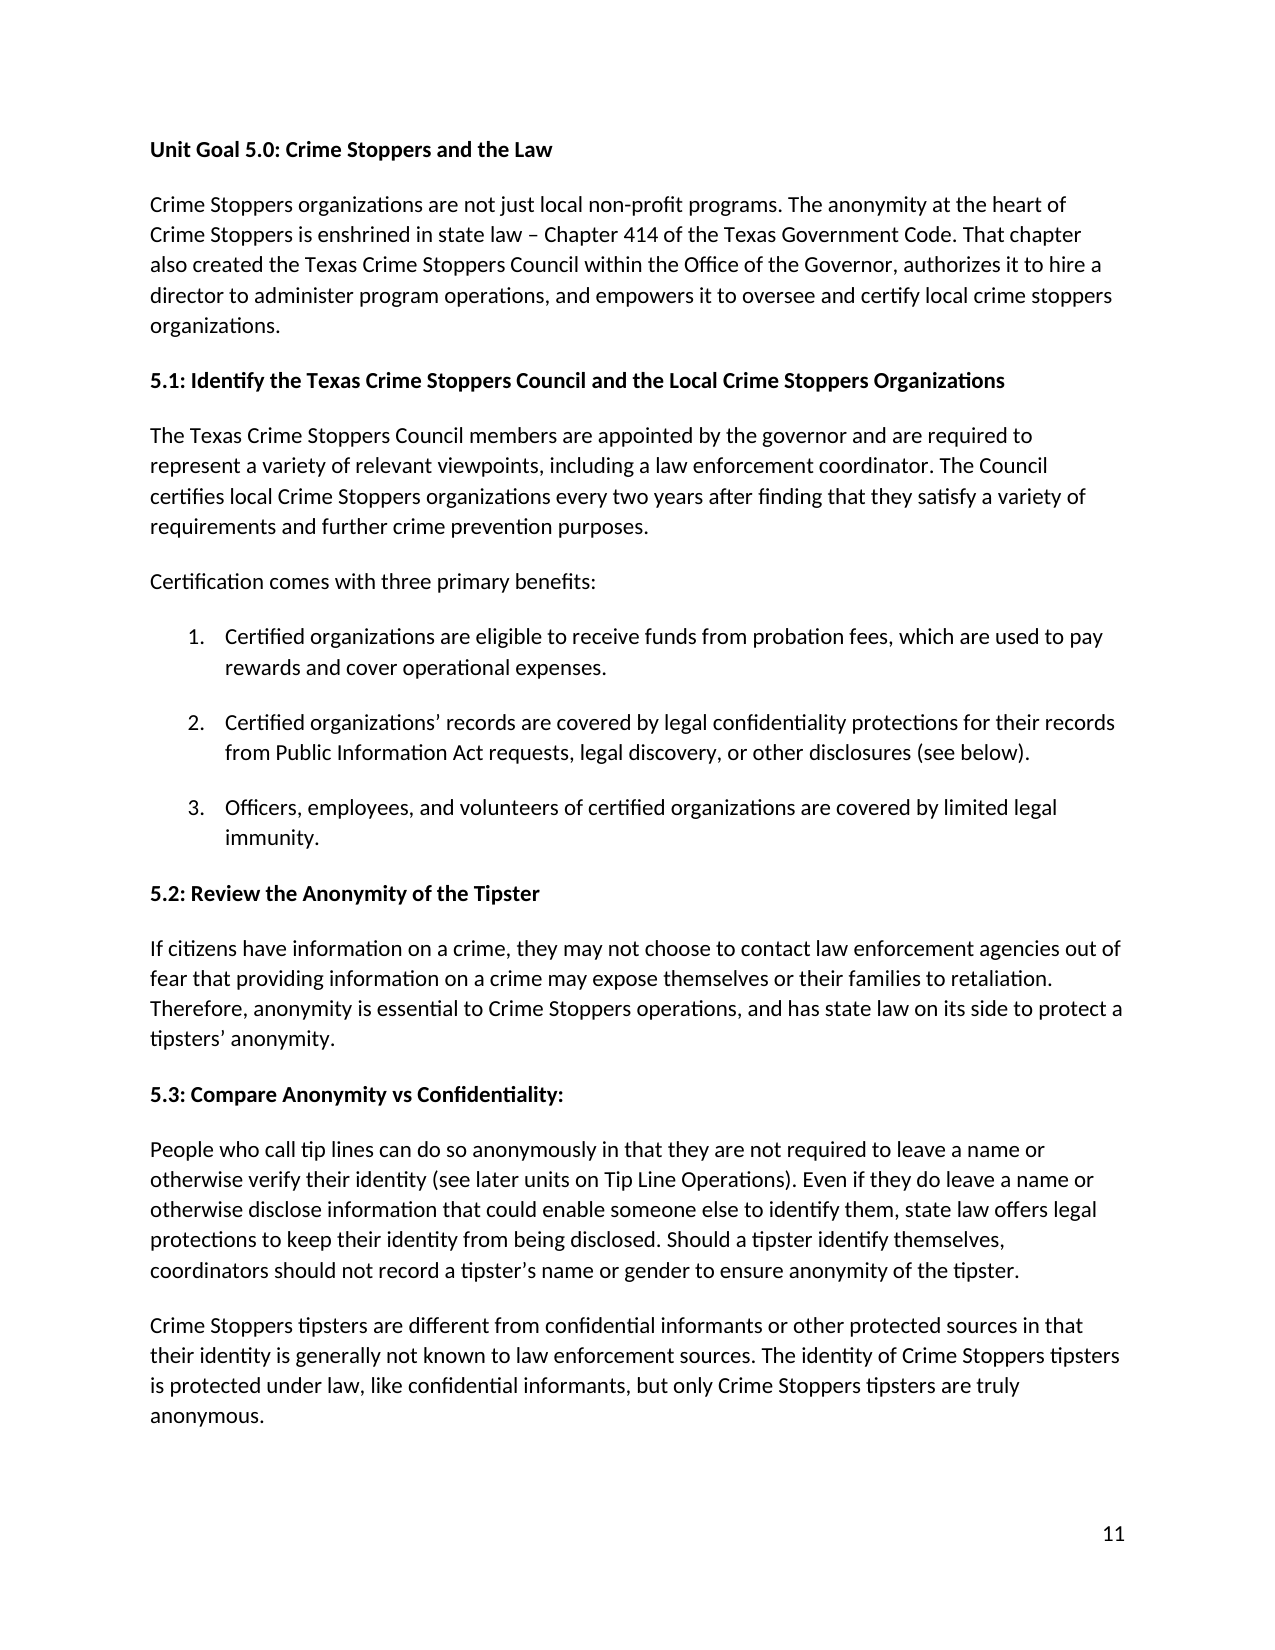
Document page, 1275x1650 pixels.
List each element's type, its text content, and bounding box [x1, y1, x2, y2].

text Unit Goal 5.0: Crime Stoppers and the Law [150, 135, 1125, 163]
text The Texas Crime Stoppers Council members are appointed by the governor and are required to represent a variety of relevant viewpoints, including a law enforcement coordinator. The Council certifies local Crime Stoppers organizations every two years after finding that they satisfy a variety of requirements and further crime prevention purposes. [150, 421, 1125, 540]
list Crime Stoppers tipsters are different from confidential informants or other protected sources in that their identity is generally not known to law enforcement sources. The identity of Crime Stoppers tipsters is protected under law, like confidential informants, but only Crime Stoppers tipsters are truly anonymous. [150, 1311, 1125, 1430]
text 5.2: Review the Anonymity of the Tipster [150, 879, 1125, 907]
text Certification comes with three primary benefits: [150, 567, 1125, 595]
text Crime Stoppers organizations are not just local non-profit programs. The anonymity at the heart of Crime Stoppers is enshrined in state law – Chapter 414 of the Texas Government Code. That chapter also created the Texas Crime Stoppers Council within the Office of the Governor, authorizes it to hire a director to administer program operations, and empowers it to oversee and certify local crime stoppers organizations. [150, 190, 1125, 339]
list People who call tip lines can do so anonymously in that they are not required to leave a name or otherwise verify their identity (see later units on Tip Line Operations). Even if they do leave a name or otherwise disclose information that could enable someone else to identify them, state law offers legal protections to keep their identity from being disclosed. Should a tipster identify themselves, coordinators should not record a tipster’s name or gender to ensure anonymity of the tipster. [150, 1135, 1125, 1284]
list Certified organizations’ records are covered by legal confidentiality protections for their records from Public Information Act requests, legal discovery, or other disclosures (see below). [187, 708, 1125, 766]
list Officers, employees, and volunteers of certified organizations are covered by limited legal immunity. [187, 793, 1125, 852]
text If citizens have information on a crime, they may not choose to contact law enforcement agencies out of fear that providing information on a crime may expose themselves or their families to retaliation. Therefore, anonymity is essential to Crime Stoppers operations, and has state law on its side to protect a tipsters’ anonymity. [150, 934, 1125, 1053]
text 5.1: Identify the Texas Crime Stoppers Council and the Local Crime Stoppers Organizations [150, 366, 1125, 394]
list 5.3: Compare Anonymity vs Confidentiality: [150, 1080, 1125, 1108]
list Certified organizations are eligible to receive funds from probation fees, which are used to pay rewards and cover operational expenses. [187, 622, 1125, 681]
